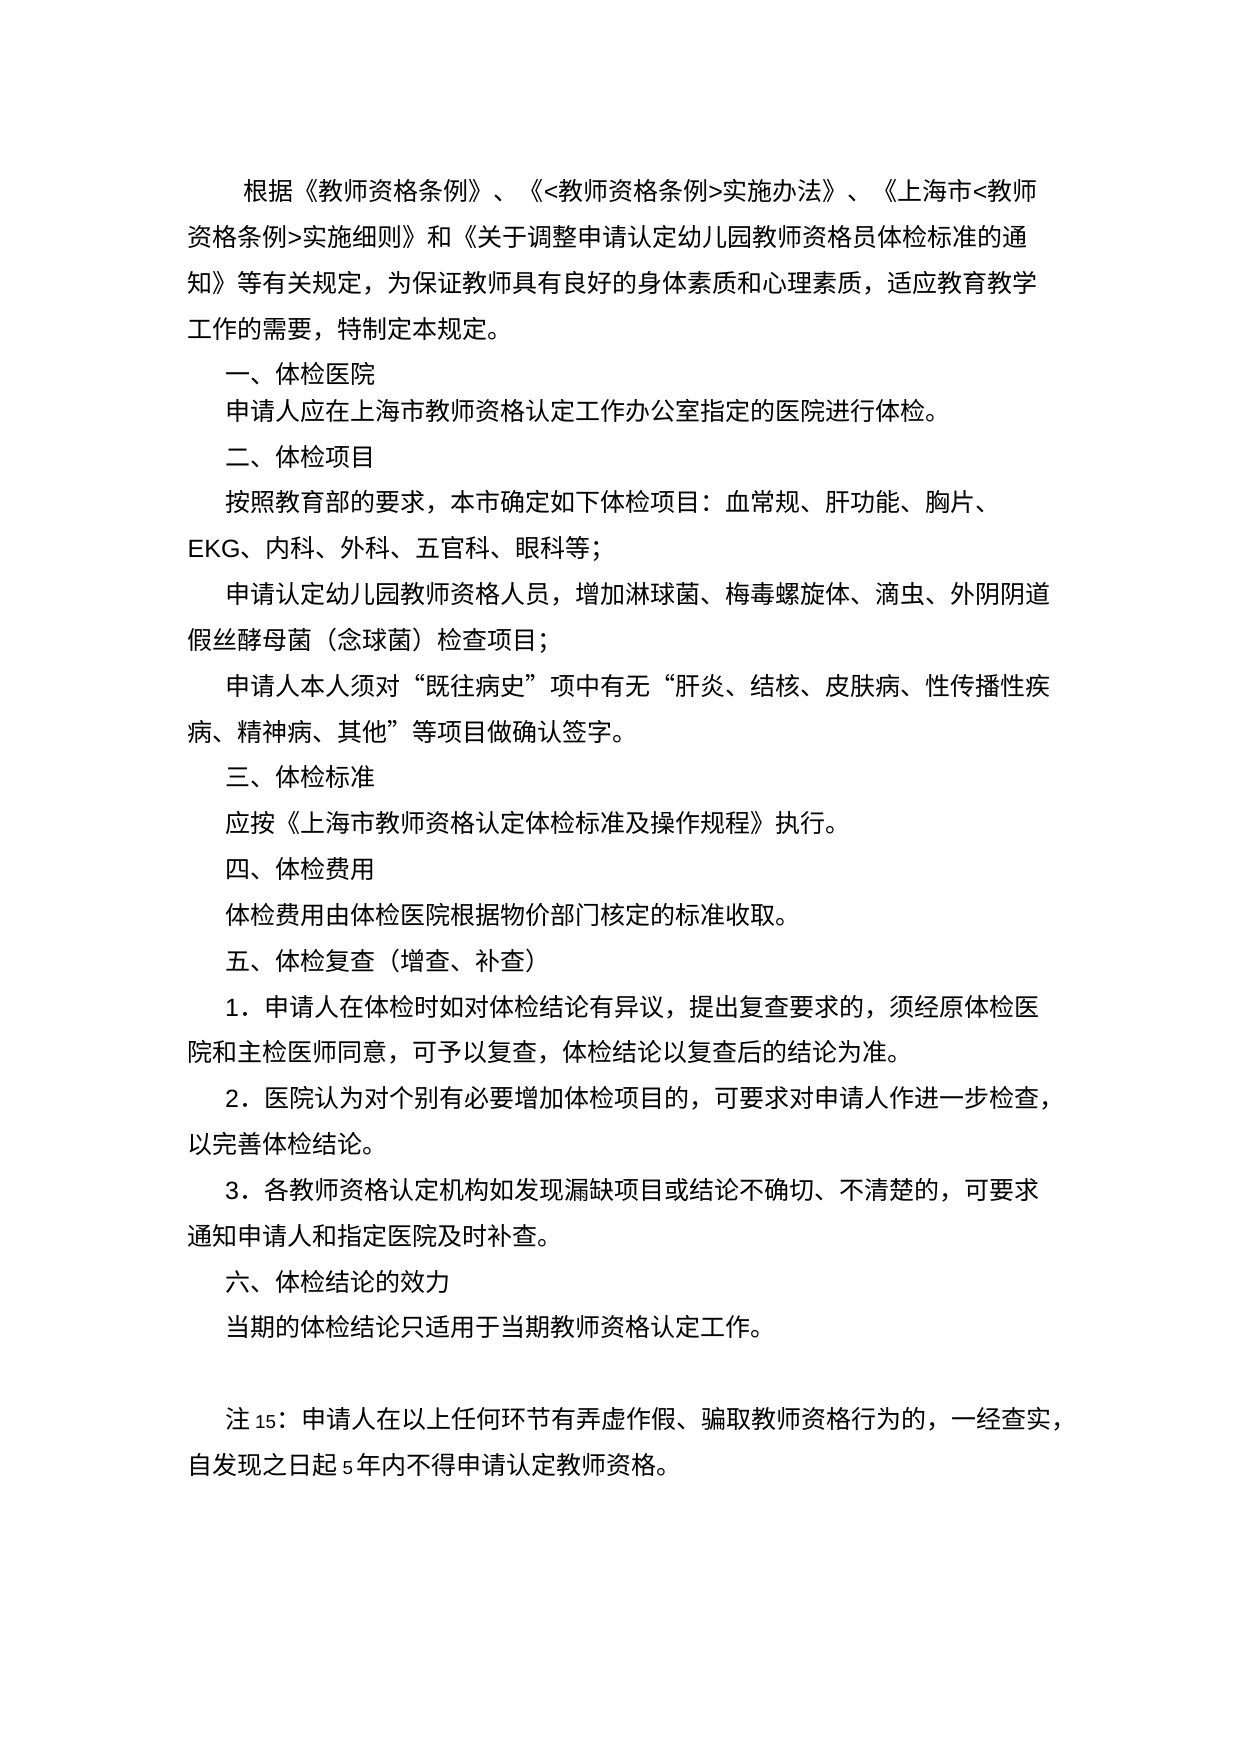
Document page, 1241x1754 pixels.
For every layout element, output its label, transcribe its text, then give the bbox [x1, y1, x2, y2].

text 体检费用由体检医院根据物价部门核定的标准收取。 [187, 886, 1053, 932]
text 应按《上海市教师资格认定体检标准及操作规程》执行。 [187, 794, 1053, 840]
text 四、体检费用 [187, 840, 1053, 886]
text 申请人应在上海市教师资格认定工作办公室指定的医院进行体检。 [187, 391, 1053, 427]
text 1．申请人在体检时如对体检结论有异议，提出复查要求的，须经原体检医院和主检医师同意，可予以复查，体检结论以复查后的结论为准。 [187, 977, 1053, 1069]
text 五、体检复查（增查、补查） [187, 932, 1053, 977]
text 2．医院认为对个别有必要增加体检项目的，可要求对申请人作进一步检查，以完善体检结论。 [187, 1069, 1053, 1161]
text 六、体检结论的效力 [187, 1252, 1053, 1298]
text 一、体检医院 [187, 345, 1053, 391]
text 三、体检标准 [187, 748, 1053, 794]
text 注15：申请人在以上任何环节有弄虚作假、骗取教师资格行为的，一经查实，自发现之日起5年内不得申请认定教师资格。 [187, 1390, 1053, 1482]
text 根据《教师资格条例》、《<教师资格条例>实施办法》、《上海市<教师资格条例>实施细则》和《关于调整申请认定幼儿园教师资格员体检标准的通知》等有关规定，为保证教师具有良好的身体素质和心理素质，适应教育教学工作的需要，特制定本规定。 [187, 162, 1053, 345]
text 申请人本人须对“既往病史”项中有无“肝炎、结核、皮肤病、性传播性疾病、精神病、其他”等项目做确认签字。 [187, 657, 1053, 748]
text 按照教育部的要求，本市确定如下体检项目：血常规、肝功能、胸片、EKG、内科、外科、五官科、眼科等； [187, 473, 1053, 565]
text 二、体检项目 [187, 427, 1053, 473]
text 3．各教师资格认定机构如发现漏缺项目或结论不确切、不清楚的，可要求通知申请人和指定医院及时补查。 [187, 1161, 1053, 1252]
text 当期的体检结论只适用于当期教师资格认定工作。 [187, 1298, 1053, 1344]
text 申请认定幼儿园教师资格人员，增加淋球菌、梅毒螺旋体、滴虫、外阴阴道假丝酵母菌（念球菌）检查项目； [187, 565, 1053, 657]
